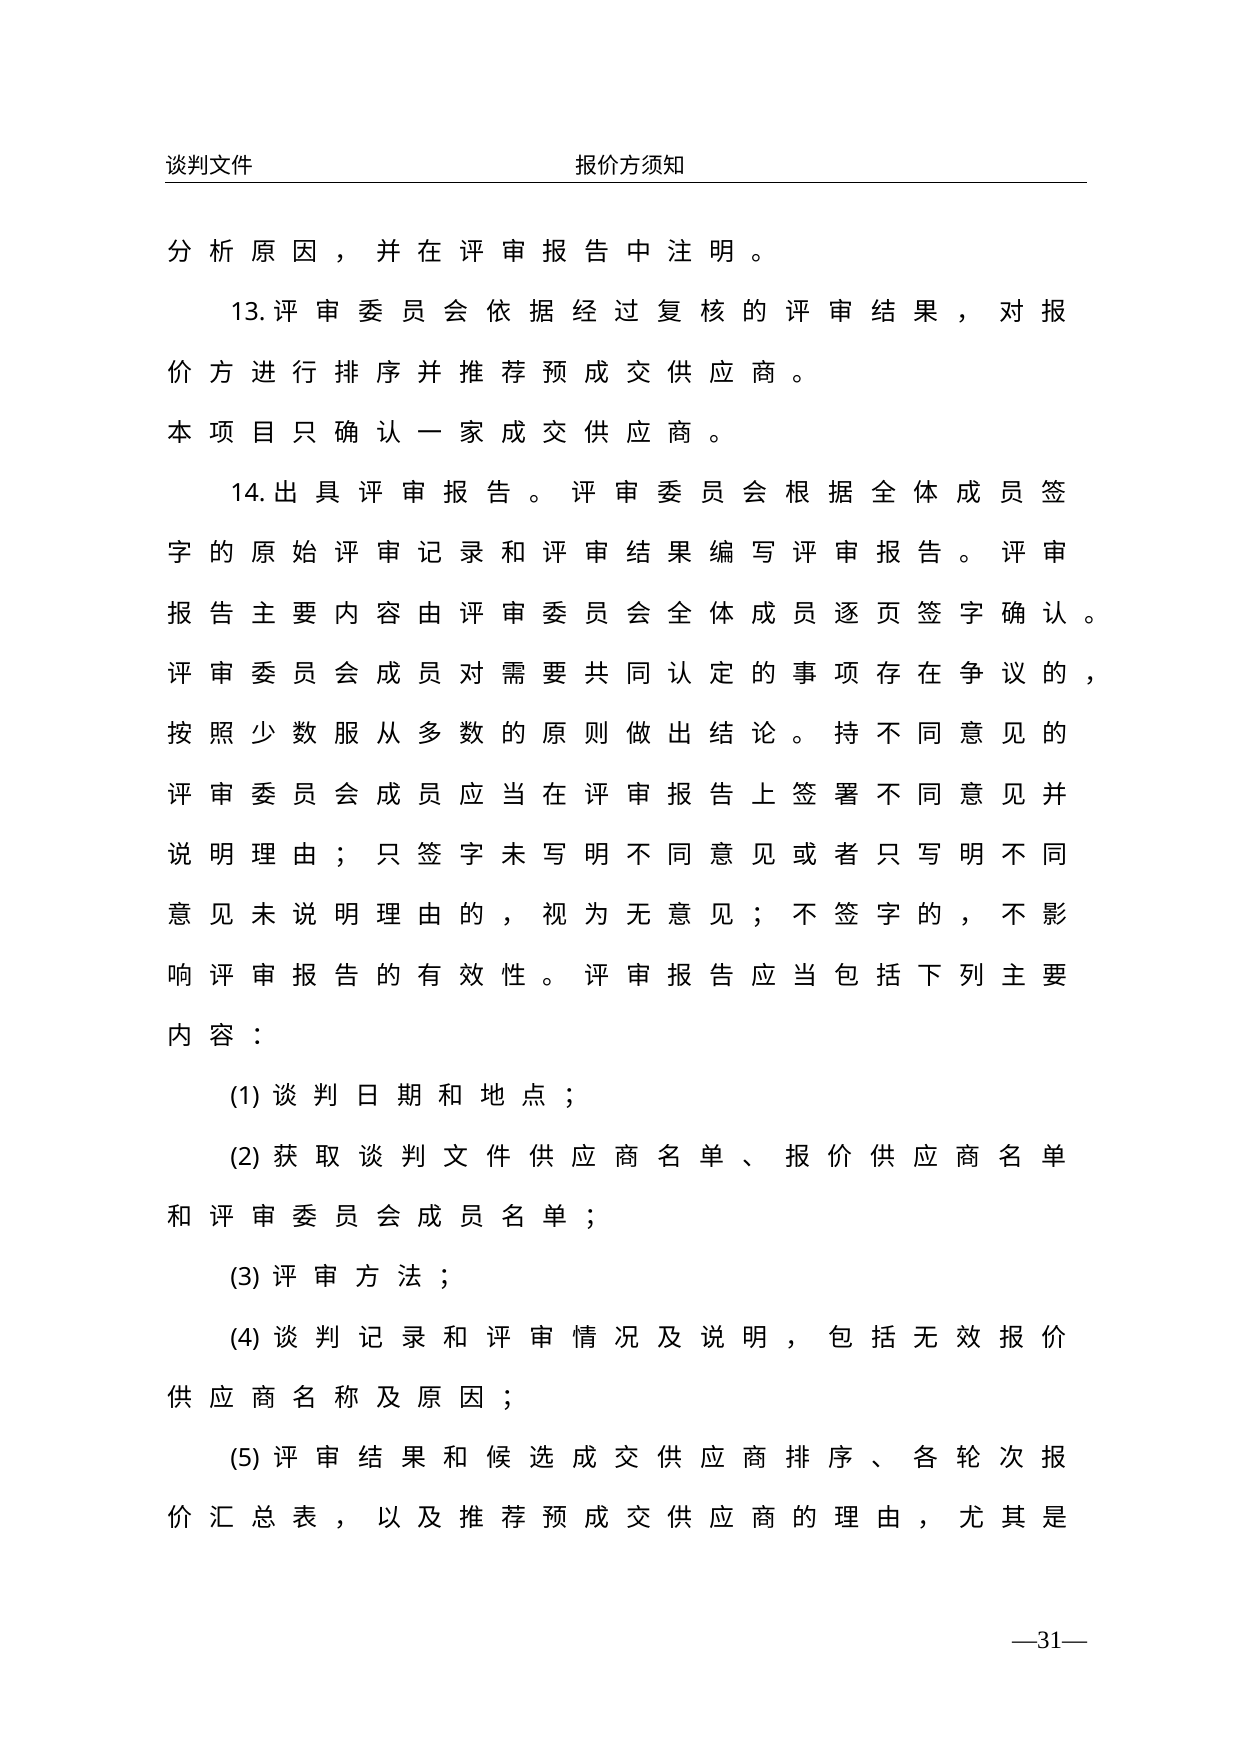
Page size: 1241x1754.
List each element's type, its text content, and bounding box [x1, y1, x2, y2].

text (1)谈判日期和地点； [168, 1064, 1084, 1124]
text 本项目只确认一家成交供应商。 [168, 400, 1084, 461]
text (2)获取谈判文件供应商名单、报价供应商名单和评审委员会成员名单； [168, 1124, 1084, 1245]
text 14.出具评审报告。评审委员会根据全体成员签字的原始评审记录和评审结果编写评审报告。评审报告主要内容由评审委员会全体成员逐页签字确认。评审委员会成员对需要共同认定的事项存在争议的，按照少数服从多数的原则做出结论。持不同意见的评审委员会成员应当在评审报告上签署不同意见并说明理由；只签字未写明不同意见或者只写明不同意见未说明理由的，视为无意见；不签字的，不影响评审报告的有效性。评审报告应当包括下列主要内容： [168, 461, 1084, 1064]
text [168, 1426, 1084, 1546]
text (4)谈判记录和评审情况及说明，包括无效报价供应商名称及原因； [168, 1305, 1084, 1426]
text (3)评审方法； [168, 1245, 1084, 1305]
text 13.评审委员会依据经过复核的评审结果，对报价方进行排序并推荐预成交供应商。 [168, 280, 1084, 400]
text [168, 219, 1084, 280]
